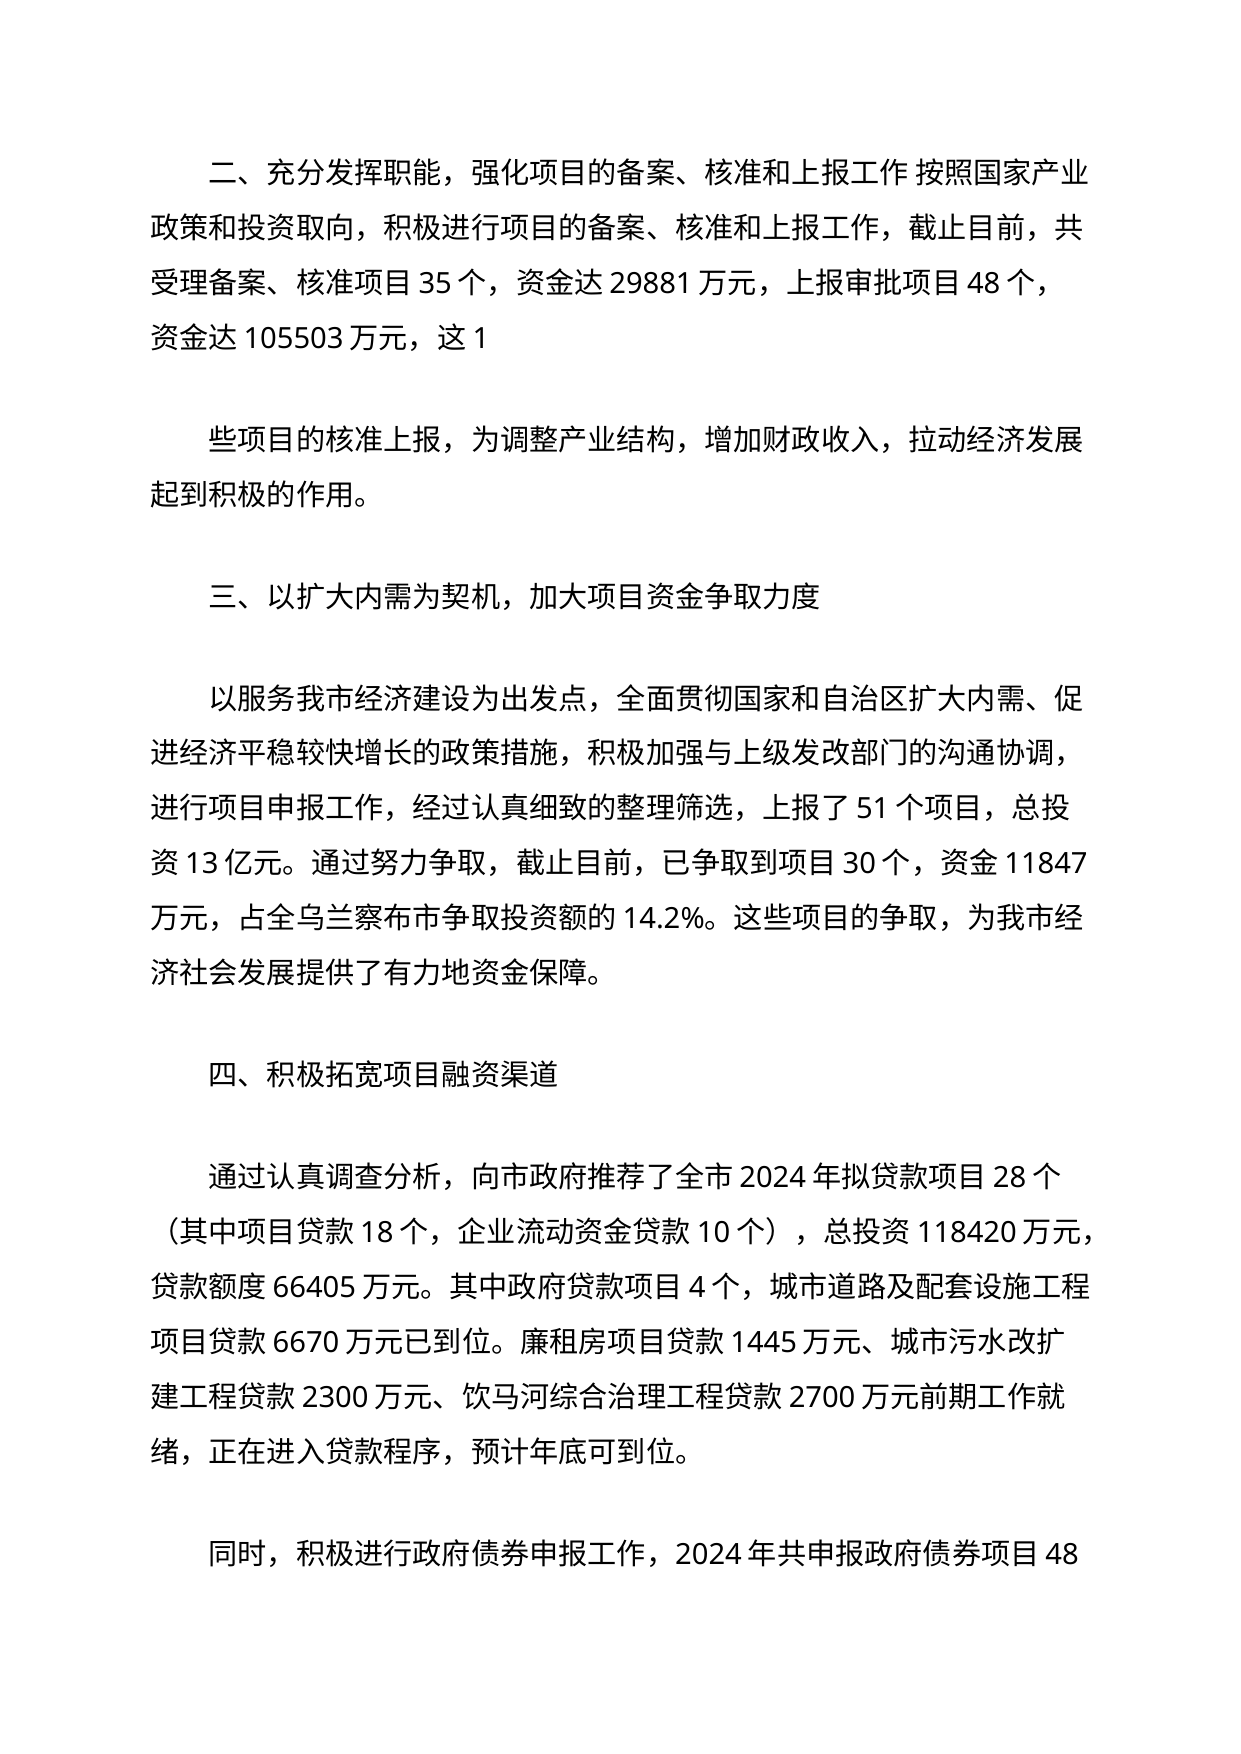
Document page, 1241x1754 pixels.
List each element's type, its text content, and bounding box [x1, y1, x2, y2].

text 四、积极拓宽项目融资渠道 [150, 1052, 1090, 1094]
text 三、以扩大内需为契机，加大项目资金争取力度 [150, 573, 1090, 616]
text 以服务我市经济建设为出发点，全面贯彻国家和自治区扩大内需、促进经济平稳较快增长的政策措施，积极加强与上级发改部门的沟通协调，进行项目申报工作，经过认真细致的整理筛选，上报了51个项目，总投资13亿元。通过努力争取，截止目前，已争取到项目30个，资金11847万元，占全乌兰察布市争取投资额的14.2%。这些项目的争取，为我市经济社会发展提供了有力地资金保障。 [150, 675, 1090, 992]
text 些项目的核准上报，为调整产业结构，增加财政收入，拉动经济发展起到积极的作用。 [150, 417, 1090, 514]
text 二、充分发挥职能，强化项目的备案、核准和上报工作 按照国家产业政策和投资取向，积极进行项目的备案、核准和上报工作，截止目前，共受理备案、核准项目35个，资金达29881万元，上报审批项目48个，资金达105503万元，这 1 [150, 150, 1090, 357]
text 通过认真调查分析，向市政府推荐了全市2024年拟贷款项目28个（其中项目贷款18个，企业流动资金贷款10个），总投资118420万元，贷款额度66405万元。其中政府贷款项目4个，城市道路及配套设施工程项目贷款6670万元已到位。廉租房项目贷款1445万元、城市污水改扩建工程贷款2300万元、饮马河综合治理工程贷款2700万元前期工作就绪，正在进入贷款程序，预计年底可到位。 [150, 1153, 1090, 1471]
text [150, 1530, 1090, 1573]
